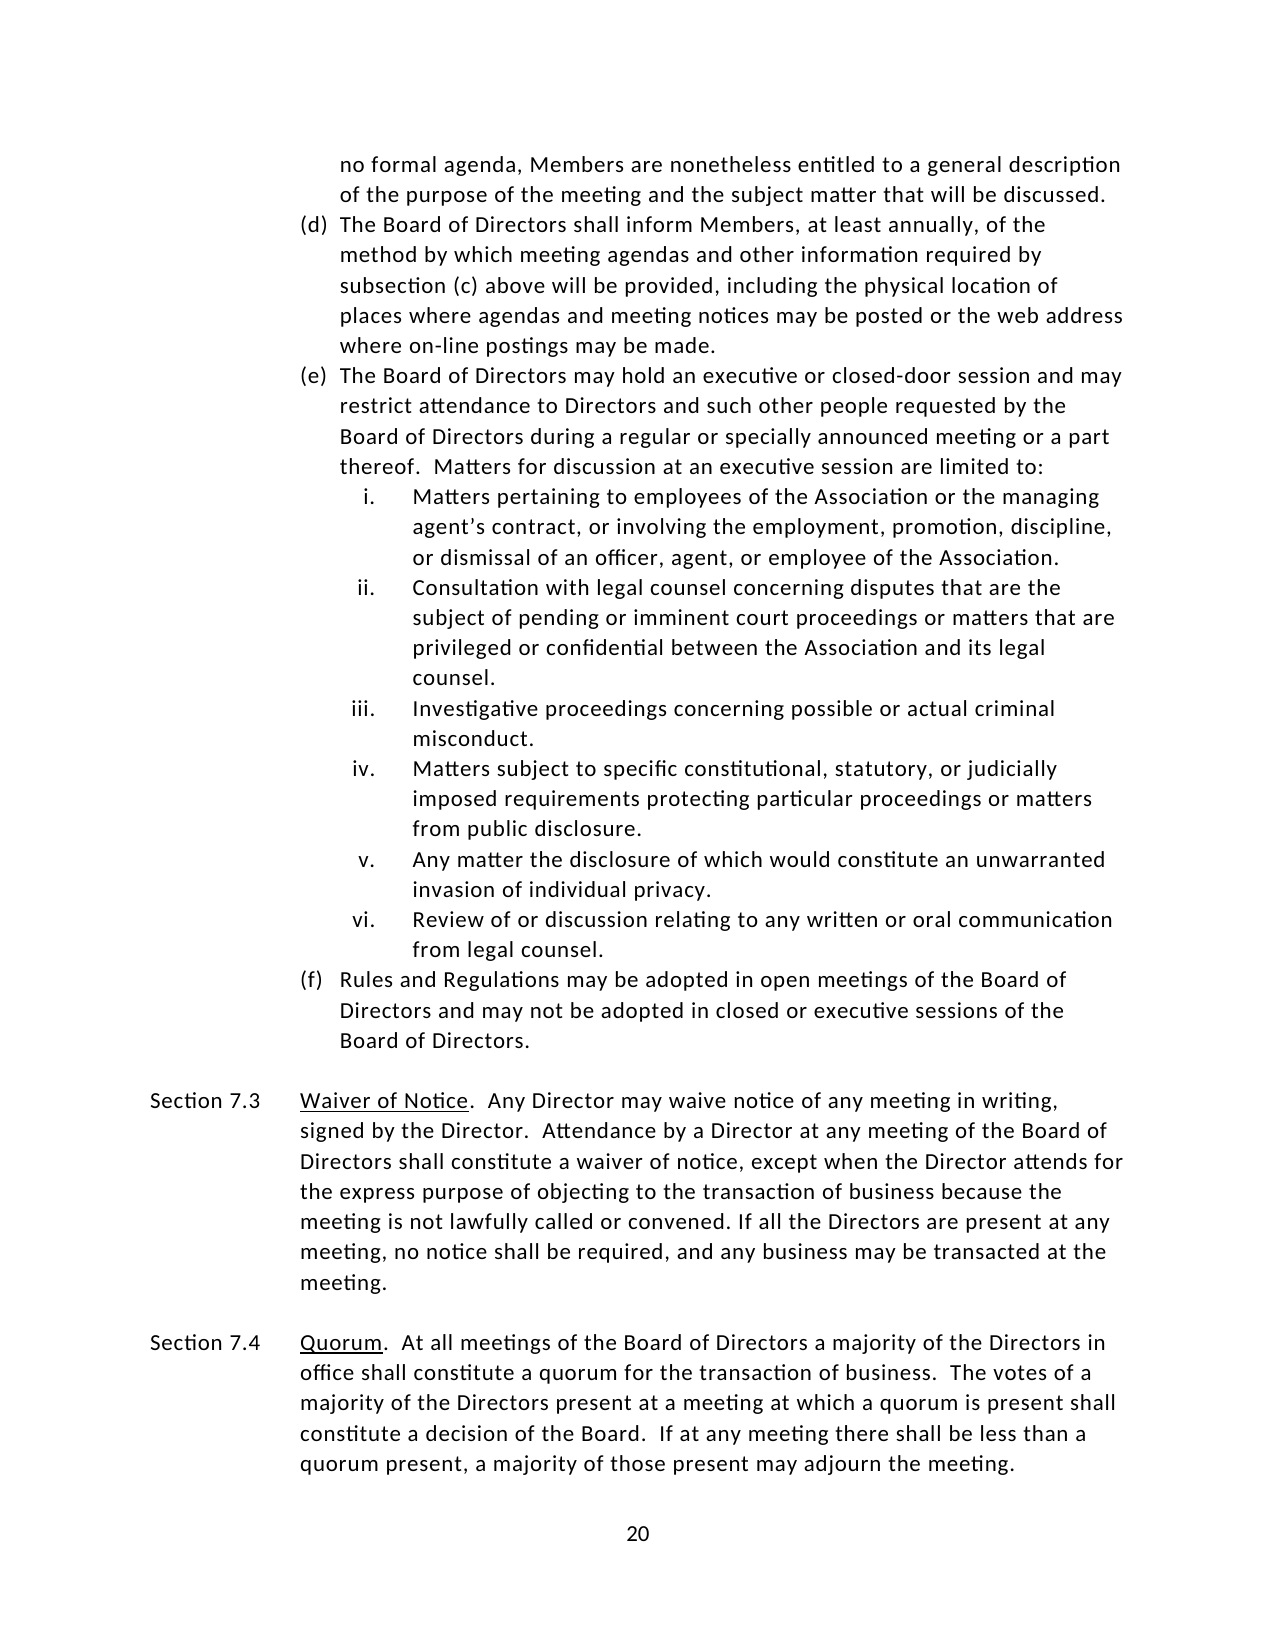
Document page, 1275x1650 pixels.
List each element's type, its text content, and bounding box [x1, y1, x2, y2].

text Section 7.3 Waiver of Notice. Any Director may waive notice of any meeting in writing, signed by the Director. Attendance by a Director at any meeting of the Board of Directors shall constitute a waiver of notice, except when the Director attends for the express purpose of objecting to the transaction of business because the meeting is not lawfully called or convened. If all the Directors are present at any meeting, no notice shall be required, and any business may be transacted at the meeting. [150, 1086, 1125, 1296]
list Rules and Regulations may be adopted in open meetings of the Board of [300, 966, 1125, 994]
list Matters pertaining to employees of the Association or the managing agent’s contract, or involving the employment, promotion, discipline, or dismissal of an officer, agent, or employee of the Association. [375, 482, 1125, 571]
list Directors and may not be adopted in closed or executive sessions of the Board of Directors. [339, 996, 1125, 1054]
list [300, 150, 1125, 208]
list Matters subject to specific constitutional, statutory, or judicially imposed requirements protecting particular proceedings or matters from public disclosure. [375, 754, 1125, 843]
list Investigative proceedings concerning possible or actual criminal misconduct. [375, 694, 1125, 752]
list Any matter the disclosure of which would constitute an unwarranted invasion of individual privacy. [375, 845, 1125, 903]
text Section 7.4 Quorum. At all meetings of the Board of Directors a majority of the Directors in office shall constitute a quorum for the transaction of business. The votes of a majority of the Directors present at a meeting at which a quorum is present shall constitute a decision of the Board. If at any meeting there shall be less than a quorum present, a majority of those present may adjourn the meeting. [150, 1328, 1125, 1477]
list The Board of Directors shall inform Members, at least annually, of the method by which meeting agendas and other information required by subsection (c) above will be provided, including the physical location of places where agendas and meeting notices may be posted or the web address where on-line postings may be made. [300, 210, 1125, 359]
list The Board of Directors may hold an executive or closed-door session and may restrict attendance to Directors and such other people requested by the Board of Directors during a regular or specially announced meeting or a part thereof. Matters for discussion at an executive session are limited to: [300, 361, 1125, 480]
list Consultation with legal counsel concerning disputes that are the subject of pending or imminent court proceedings or matters that are privileged or confidential between the Association and its legal counsel. [375, 573, 1125, 692]
list Review of or discussion relating to any written or oral communication from legal counsel. [375, 905, 1125, 963]
